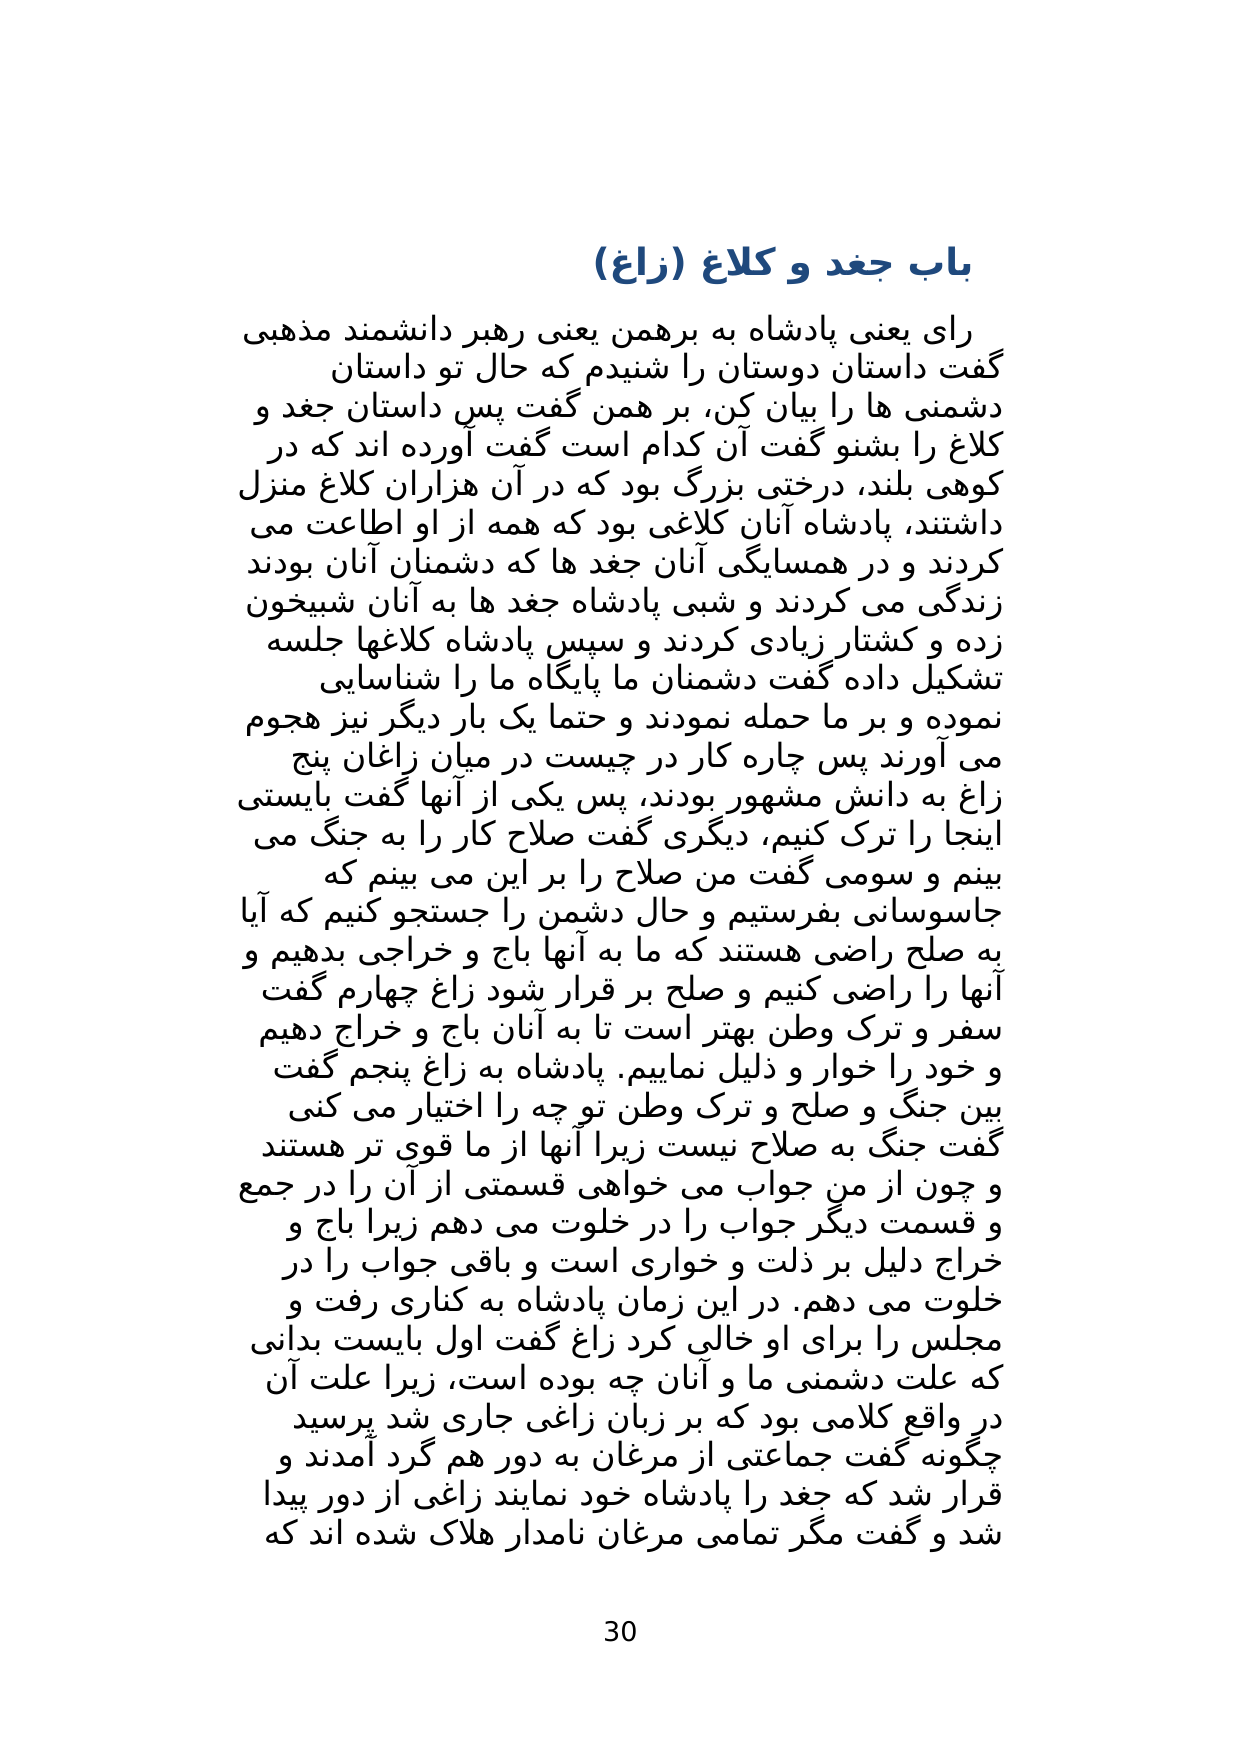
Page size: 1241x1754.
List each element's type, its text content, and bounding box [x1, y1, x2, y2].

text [236, 309, 1004, 1552]
subtitle باب جغد و کلاغ (زاغ) [236, 241, 1004, 284]
